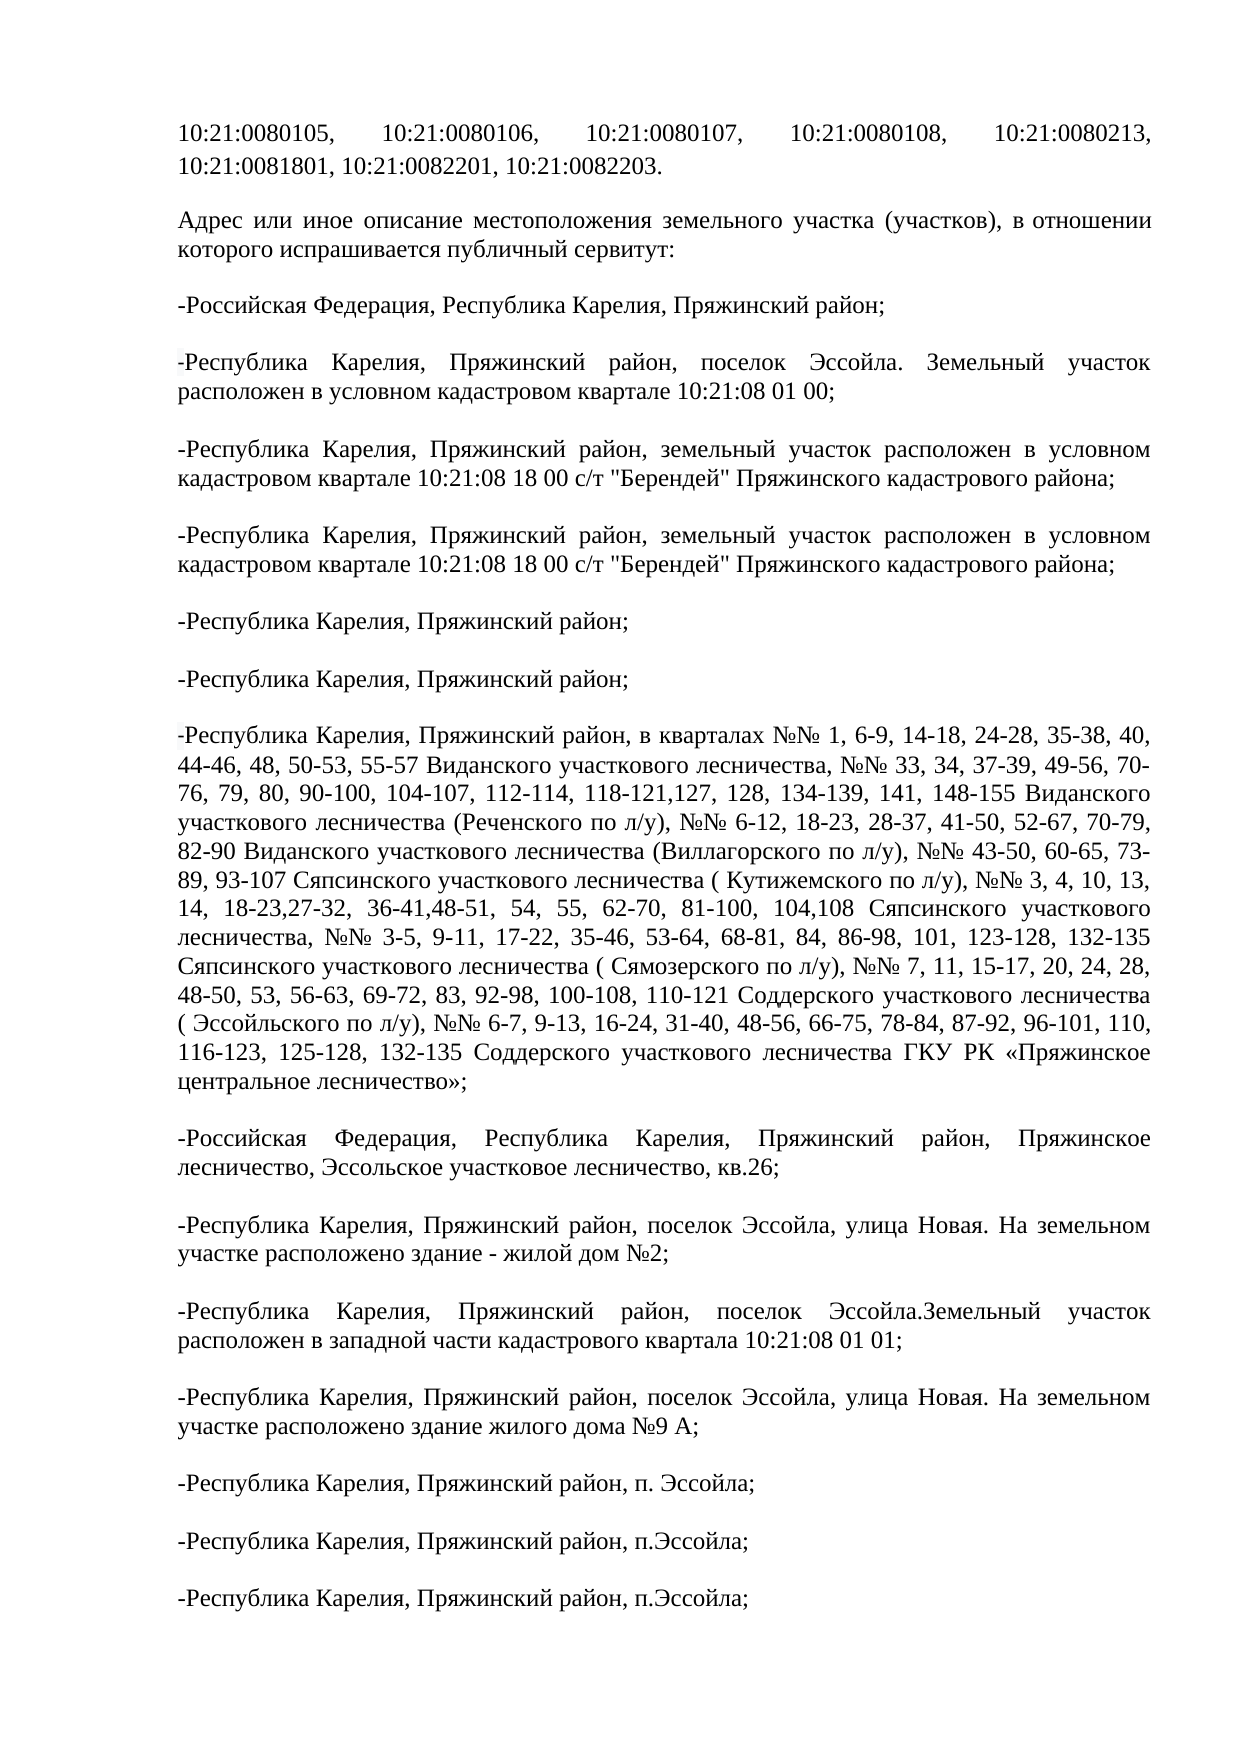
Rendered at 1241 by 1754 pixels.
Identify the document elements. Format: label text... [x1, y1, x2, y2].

text -Республика Карелия, Пряжинский район, земельный участок расположен в условном кадастровом квартале 10:21:08 18 00 с/т "Берендей" Пряжинского кадастрового района; [177, 520, 1152, 578]
text -Республика Карелия, Пряжинский район, поселок Эссойла, улица Новая. На земельном участке расположено здание - жилой дом №2; [177, 1210, 1152, 1267]
text -Республика Карелия, Пряжинский район, земельный участок расположен в условном кадастровом квартале 10:21:08 18 00 с/т "Берендей" Пряжинского кадастрового района; [177, 434, 1152, 491]
text -Республика Карелия, Пряжинский район, п. Эссойла; [177, 1468, 1152, 1497]
text -Республика Карелия, Пряжинский район, п.Эссойла; [177, 1583, 1152, 1612]
text -Республика Карелия, Пряжинский район, поселок Эссойла. Земельный участок расположен в условном кадастровом квартале 10:21:08 01 00; [177, 347, 1152, 405]
text -Российская Федерация, Республика Карелия, Пряжинский район, Пряжинское лесничество, Эссольское участковое лесничество, кв.26; [177, 1123, 1152, 1181]
text -Российская Федерация, Республика Карелия, Пряжинский район; [177, 291, 1152, 319]
text Адрес или иное описание местоположения земельного участка (участков), в отношении которого испрашивается публичный сервитут: [177, 205, 1152, 262]
text -Республика Карелия, Пряжинский район, в кварталах №№ 1, 6-9, 14-18, 24-28, 35-38, 40, 44-46, 48, 50-53, 55-57 Виданского участкового лесничества, №№ 33, 34, 37-39, 49-56, 70-76, 79, 80, 90-100, 104-107, 112-114, 118-121,127, 128, 134-139, 141, 148-155 Виданского участкового лесничества (Реченского по л/у), №№ 6-12, 18-23, 28-37, 41-50, 52-67, 70-79, 82-90 Виданского участкового лесничества (Виллагорского по л/у), №№ 43-50, 60-65, 73-89, 93-107 Сяпсинского участкового лесничества ( Кутижемского по л/у), №№ 3, 4, 10, 13, 14, 18-23,27-32, 36-41,48-51, 54, 55, 62-70, 81-100, 104,108 Сяпсинского участкового лесничества, №№ 3-5, 9-11, 17-22, 35-46, 53-64, 68-81, 84, 86-98, 101, 123-128, 132-135 Сяпсинского участкового лесничества ( Сямозерского по л/у), №№ 7, 11, 15-17, 20, 24, 28, 48-50, 53, 56-63, 69-72, 83, 92-98, 100-108, 110-121 Соддерского участкового лесничества ( Эссойльского по л/у), №№ 6-7, 9-13, 16-24, 31-40, 48-56, 66-75, 78-84, 87-92, 96-101, 110, 116-123, 125-128, 132-135 Соддерского участкового лесничества ГКУ РК «Пряжинское центральное лесничество»; [177, 721, 1152, 1095]
text -Республика Карелия, Пряжинский район, п.Эссойла; [177, 1526, 1152, 1555]
text -Республика Карелия, Пряжинский район; [177, 606, 1152, 635]
text -Республика Карелия, Пряжинский район, поселок Эссойла.Земельный участок расположен в западной части кадастрового квартала 10:21:08 01 01; [177, 1296, 1152, 1353]
text -Республика Карелия, Пряжинский район; [177, 664, 1152, 693]
text -Республика Карелия, Пряжинский район, поселок Эссойла, улица Новая. На земельном участке расположено здание жилого дома №9 А; [177, 1382, 1152, 1440]
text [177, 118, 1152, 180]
